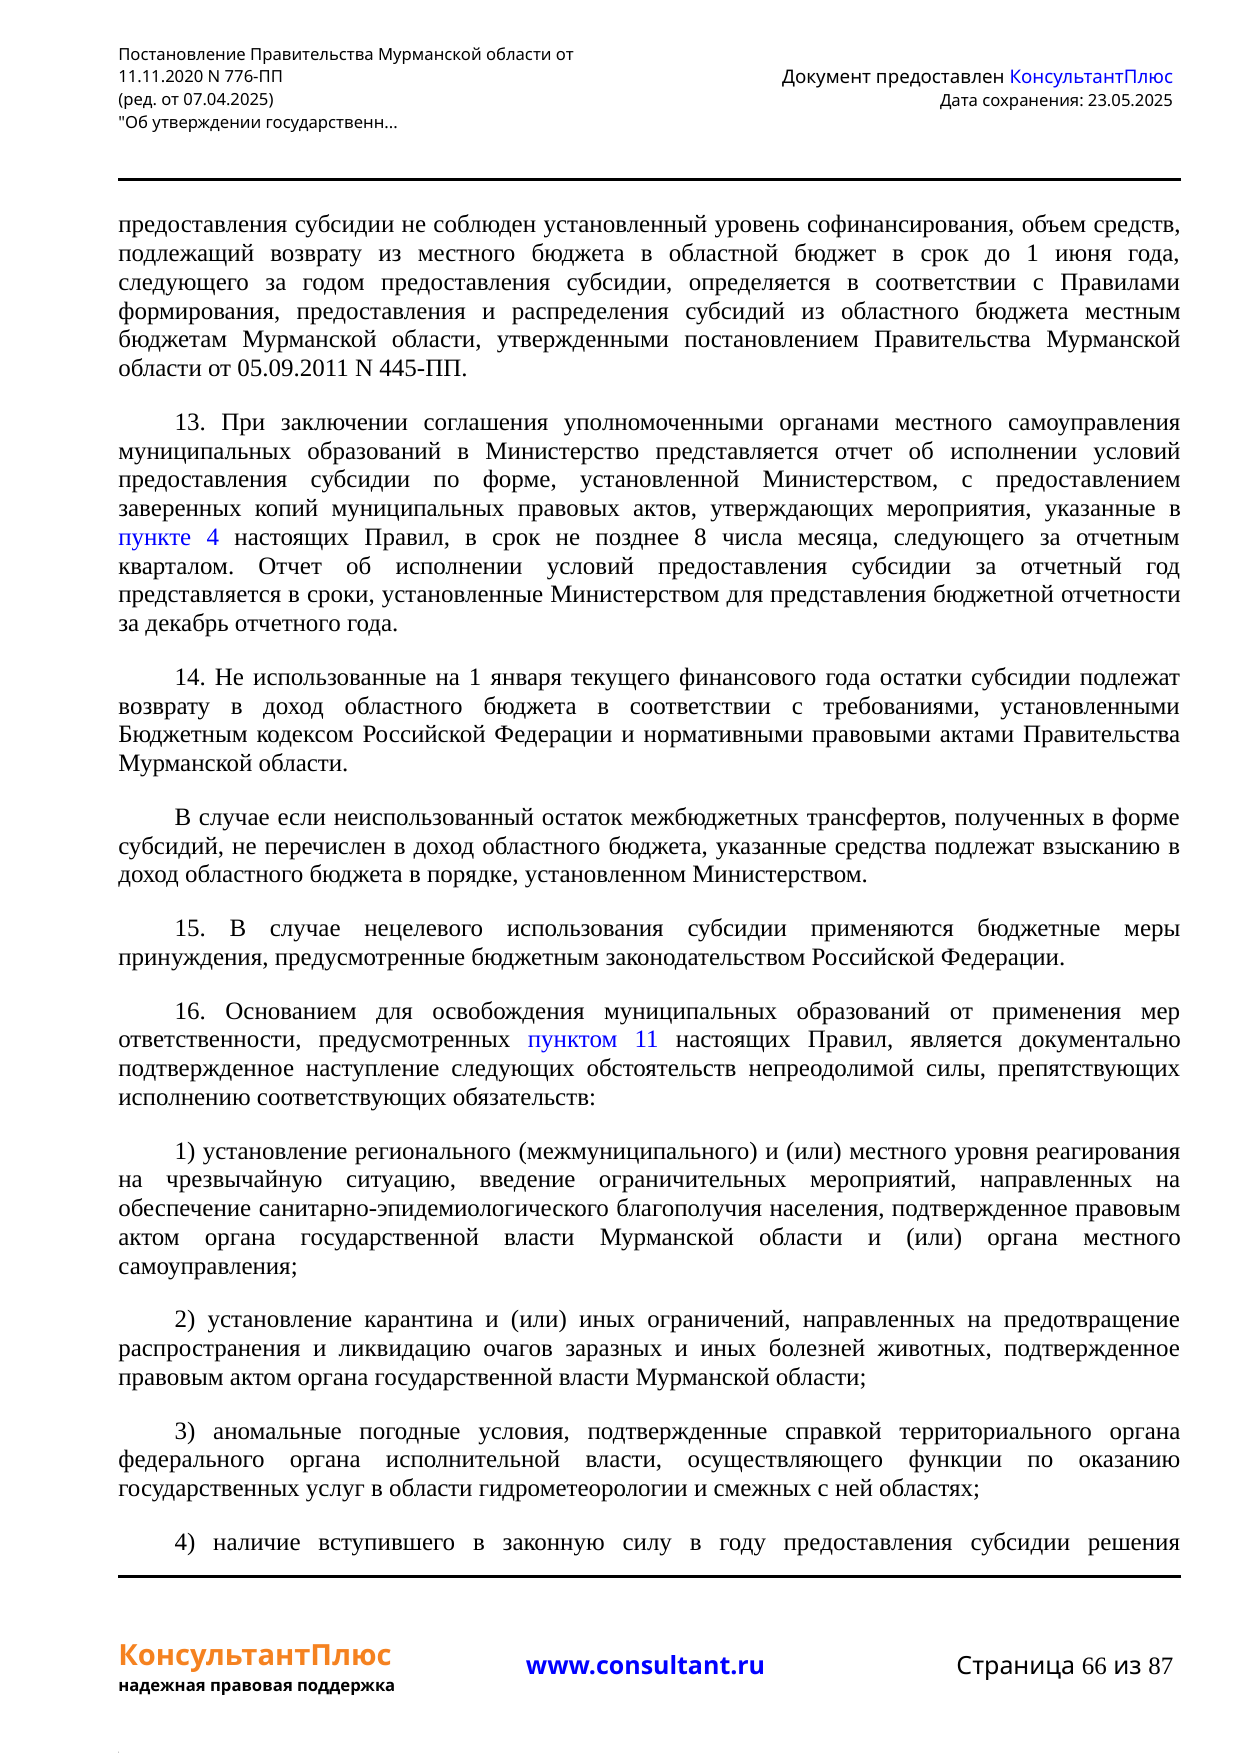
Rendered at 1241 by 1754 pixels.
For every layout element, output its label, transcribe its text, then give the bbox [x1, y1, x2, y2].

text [118, 209, 1181, 382]
text 13. При заключении соглашения уполномоченными органами местного самоуправления муниципальных образований в Министерство представляется отчет об исполнении условий предоставления субсидии по форме, установленной Министерством, с предоставлением заверенных копий муниципальных правовых актов, утверждающих мероприятия, указанные в пункте 4 настоящих Правил, в срок не позднее 8 числа месяца, следующего за отчетным кварталом. Отчет об исполнении условий предоставления субсидии за отчетный год представляется в сроки, установленные Министерством для представления бюджетной отчетности за декабрь отчетного года. [118, 407, 1181, 637]
text 1) установление регионального (межмуниципального) и (или) местного уровня реагирования на чрезвычайную ситуацию, введение ограничительных мероприятий, направленных на обеспечение санитарно-эпидемиологического благополучия населения, подтвержденное правовым актом органа государственной власти Мурманской области и (или) органа местного самоуправления; [118, 1136, 1181, 1279]
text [118, 1527, 1181, 1556]
text 2) установление карантина и (или) иных ограничений, направленных на предотвращение распространения и ликвидацию очагов заразных и иных болезней животных, подтвержденное правовым актом органа государственной власти Мурманской области; [118, 1304, 1181, 1391]
text 15. В случае нецелевого использования субсидии применяются бюджетные меры принуждения, предусмотренные бюджетным законодательством Российской Федерации. [118, 913, 1181, 971]
text В случае если неиспользованный остаток межбюджетных трансфертов, полученных в форме субсидий, не перечислен в доход областного бюджета, указанные средства подлежат взысканию в доход областного бюджета в порядке, установленном Министерством. [118, 802, 1181, 888]
text 16. Основанием для освобождения муниципальных образований от применения мер ответственности, предусмотренных пунктом 11 настоящих Правил, является документально подтвержденное наступление следующих обстоятельств непреодолимой силы, препятствующих исполнению соответствующих обязательств: [118, 996, 1181, 1111]
text 14. Не использованные на 1 января текущего финансового года остатки субсидии подлежат возврату в доход областного бюджета в соответствии с требованиями, установленными Бюджетным кодексом Российской Федерации и нормативными правовыми актами Правительства Мурманской области. [118, 662, 1181, 777]
text 3) аномальные погодные условия, подтвержденные справкой территориального органа федерального органа исполнительной власти, осуществляющего функции по оказанию государственных услуг в области гидрометеорологии и смежных с ней областях; [118, 1416, 1181, 1502]
